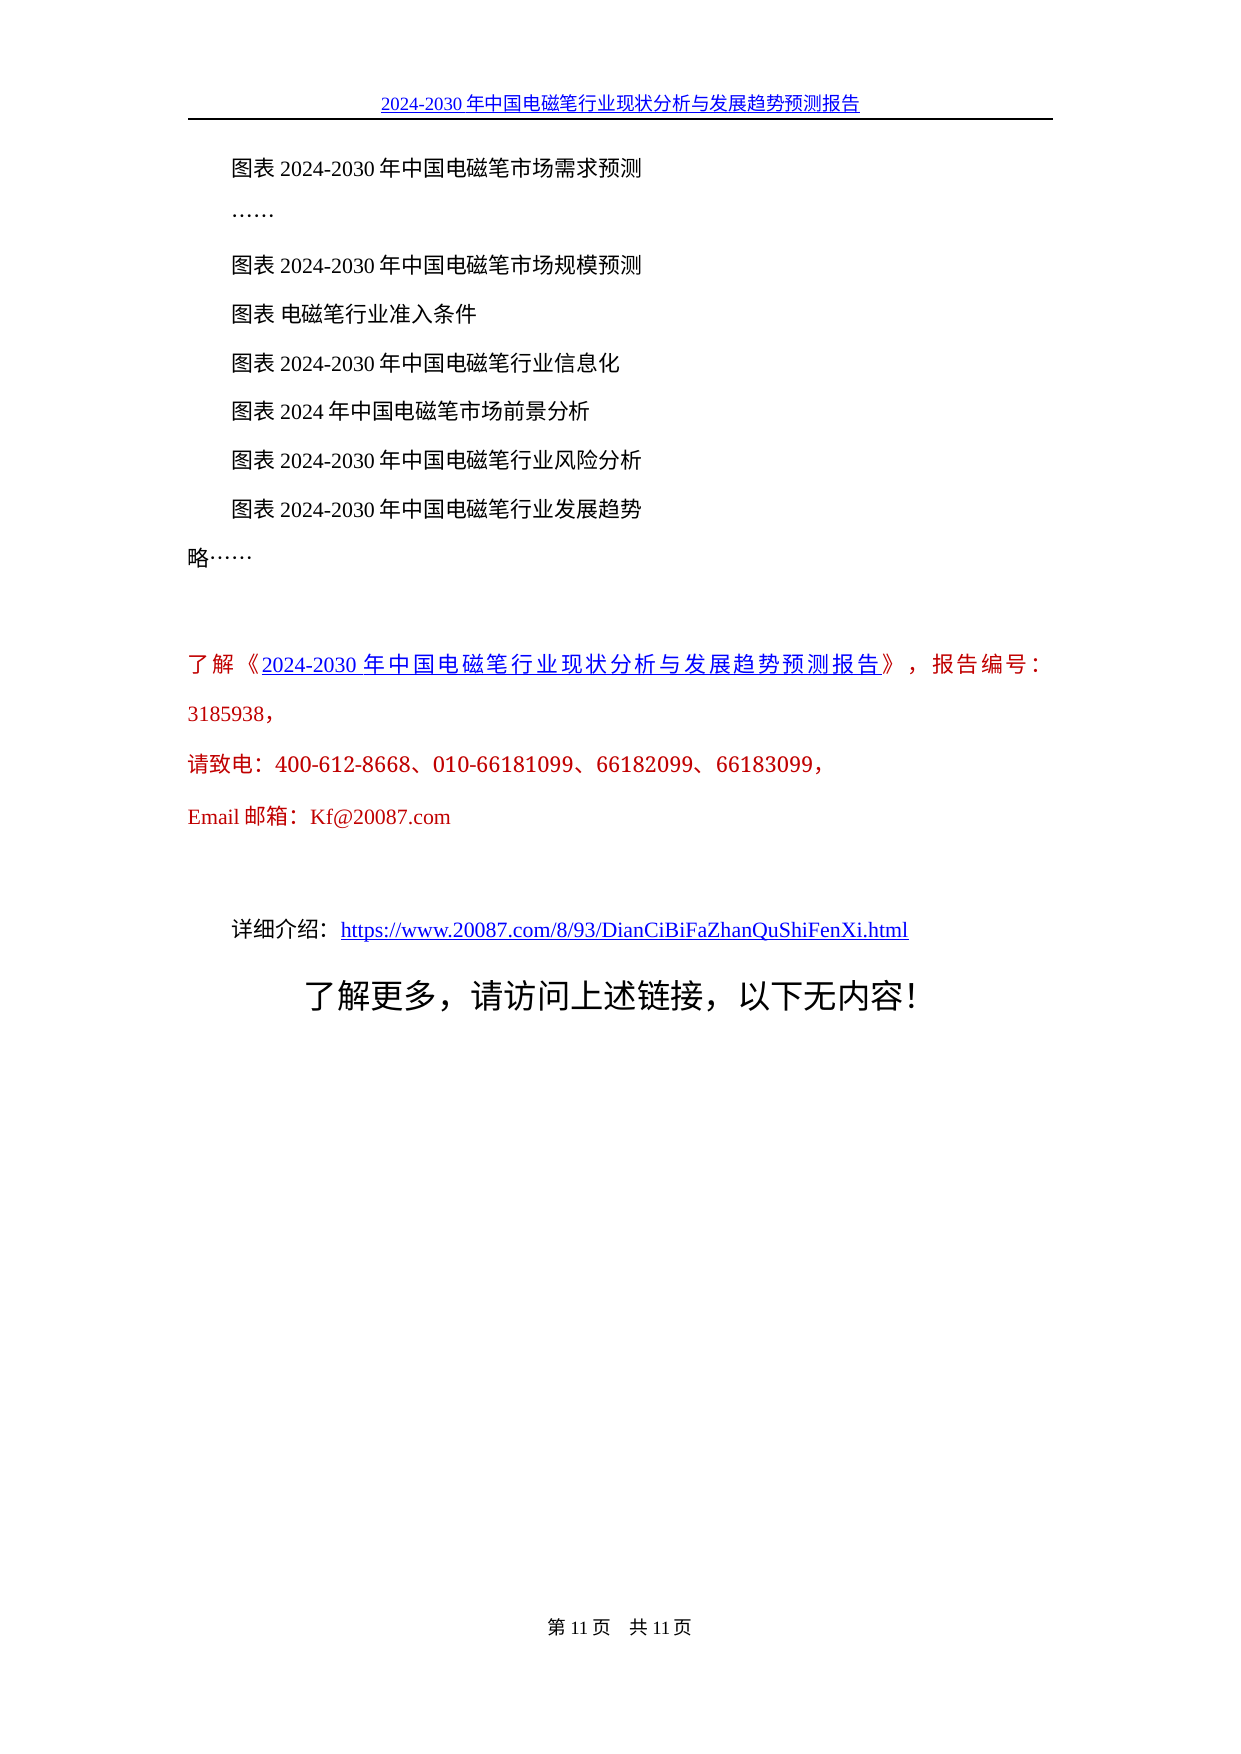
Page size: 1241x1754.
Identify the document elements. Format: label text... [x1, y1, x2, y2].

title 了解更多，请访问上述链接，以下无内容！ [187, 961, 1053, 1026]
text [187, 150, 1053, 573]
text 了解《2024-2030年中国电磁笔行业现状分析与发展趋势预测报告》，报告编号：3185938， [187, 647, 1053, 728]
text 详细介绍：https://www.20087.com/8/93/DianCiBiFaZhanQuShiFenXi.html [187, 911, 1053, 944]
text Email邮箱：Kf@20087.com [187, 798, 1053, 831]
text 请致电：400-612-8668、010-66181099、66182099、66183099， [187, 747, 1053, 779]
